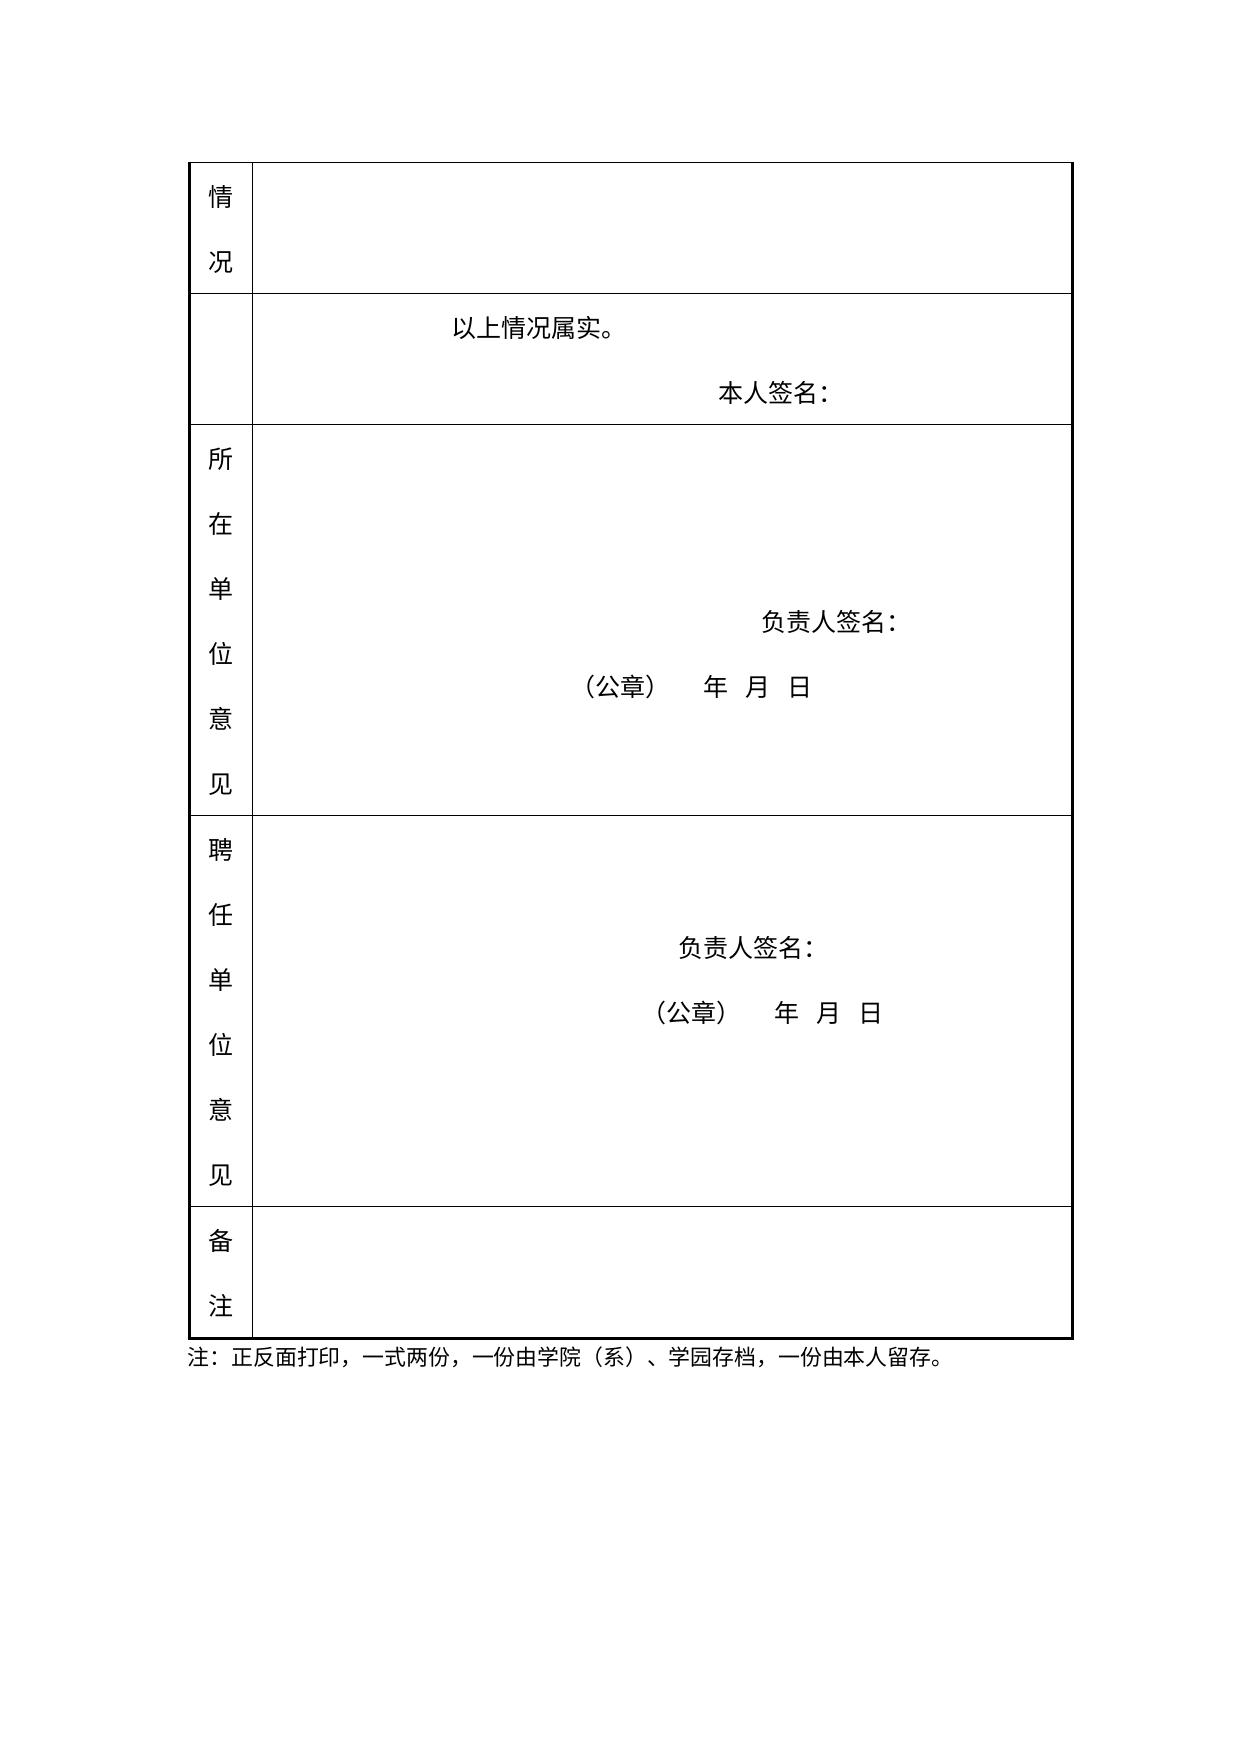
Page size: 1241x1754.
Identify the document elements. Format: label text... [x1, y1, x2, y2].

table_cell 聘任单位意见 [191, 816, 252, 1206]
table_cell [253, 163, 1071, 293]
table_cell 以上情况属实。 本人签名： [253, 294, 1071, 424]
table_cell 所在单位意见 [191, 425, 252, 815]
table_cell [191, 294, 252, 424]
table_cell 负责人签名： （公章） 年 月 日 [253, 425, 1071, 815]
table_cell 负责人签名： （公章） 年 月 日 [253, 816, 1071, 1206]
table_cell 备注 [191, 1207, 252, 1337]
table_cell 考 核 及 奖 惩 情 况 [191, 163, 252, 293]
text 注：正反面打印，一式两份，一份由学院（系）、学园存档，一份由本人留存。 [187, 1340, 1053, 1373]
table_cell [253, 1207, 1071, 1337]
